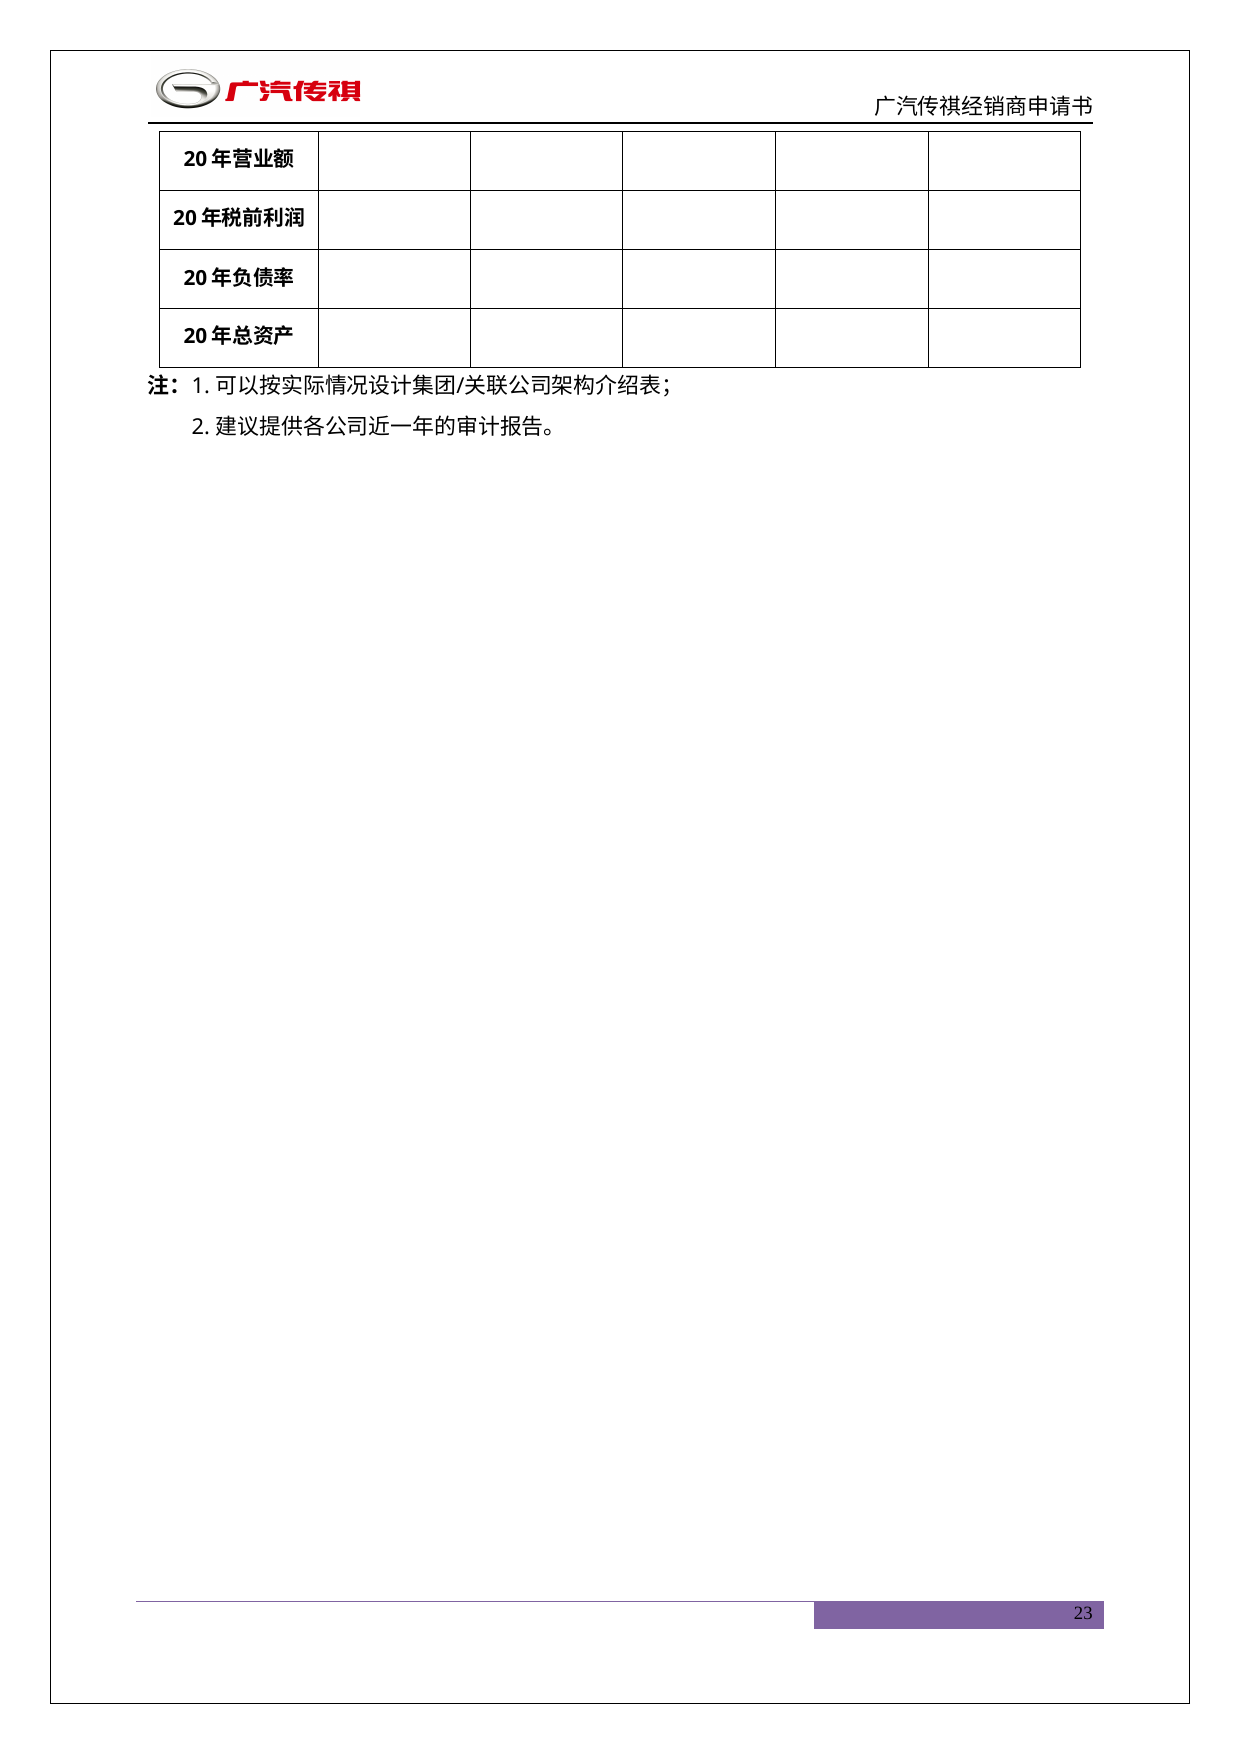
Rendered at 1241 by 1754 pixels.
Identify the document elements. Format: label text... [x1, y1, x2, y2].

table_cell 20年营业额 [160, 132, 318, 190]
table_cell [471, 132, 622, 190]
table_cell [471, 309, 622, 367]
table_cell [319, 309, 470, 367]
table_cell [776, 250, 928, 308]
table_cell [319, 132, 470, 190]
table_cell [623, 132, 775, 190]
picture [151, 55, 361, 117]
table_cell [776, 132, 928, 190]
table_cell [623, 191, 775, 249]
table_cell 20年负债率 [160, 250, 318, 308]
table_cell [319, 250, 470, 308]
table_cell [623, 250, 775, 308]
table_cell [471, 250, 622, 308]
table_cell 20年总资产 [160, 309, 318, 367]
table_cell [929, 191, 1080, 249]
table_cell [776, 191, 928, 249]
table_cell 20年税前利润 [160, 191, 318, 249]
table_cell [929, 309, 1080, 367]
table_cell [929, 250, 1080, 308]
table_cell [471, 191, 622, 249]
text 2. 建议提供各公司近一年的审计报告。 [148, 409, 1093, 441]
table_cell [929, 132, 1080, 190]
table_cell [319, 191, 470, 249]
text 注：1. 可以按实际情况设计集团/关联公司架构介绍表； [148, 368, 1093, 401]
table_cell [776, 309, 928, 367]
table_cell [623, 309, 775, 367]
